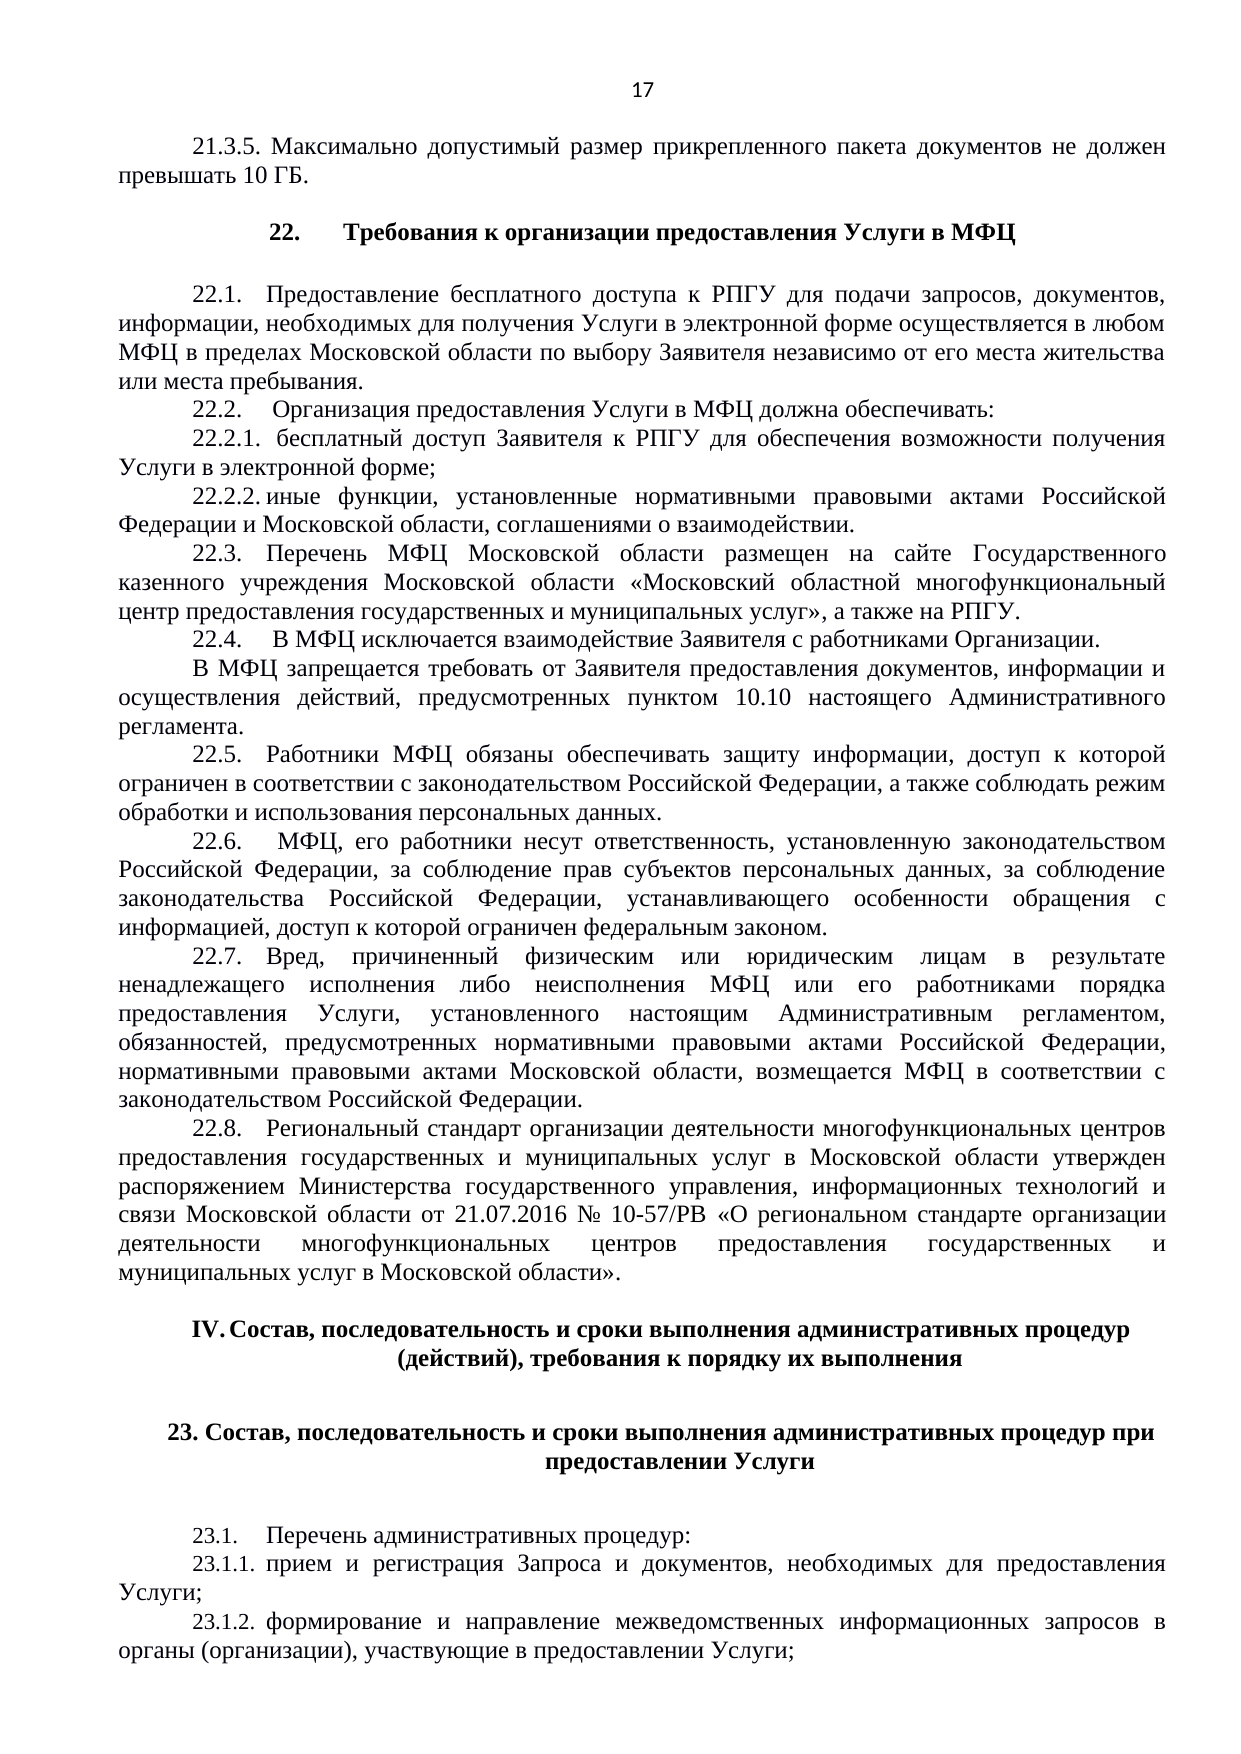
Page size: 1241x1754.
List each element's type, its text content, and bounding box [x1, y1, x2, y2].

subtitle Состав, последовательность и сроки выполнения административных процедур (действий), требования к порядку их выполнения [156, 1314, 1167, 1372]
list иные функции, установленные нормативными правовыми актами Российской Федерации и Московской области, соглашениями о взаимодействии. [118, 481, 1167, 538]
list В МФЦ запрещается требовать от Заявителя предоставления документов, информации и осуществления действий, предусмотренных пунктом 10.10 настоящего Административного регламента. [118, 653, 1167, 739]
text 21.3.5. Максимально допустимый размер прикрепленного пакета документов не должен превышать 10 ГБ. [118, 131, 1167, 188]
list МФЦ, его работники несут ответственность, установленную законодательством Российской Федерации, за соблюдение прав субъектов персональных данных, за соблюдение законодательства Российской Федерации, устанавливающего особенности обращения с информацией, доступ к которой ограничен федеральным законом. [118, 826, 1167, 941]
list Вред, причиненный физическим или юридическим лицам в результате ненадлежащего исполнения либо неисполнения МФЦ или его работниками порядка предоставления Услуги, установленного настоящим Административным регламентом, обязанностей, предусмотренных нормативными правовыми актами Российской Федерации, нормативными правовыми актами Московской области, возмещается МФЦ в соответствии с законодательством Российской Федерации. [118, 941, 1167, 1113]
subtitle Состав, последовательность и сроки выполнения административных процедур при предоставлении Услуги [156, 1417, 1167, 1475]
list Работники МФЦ обязаны обеспечивать защиту информации, доступ к которой ограничен в соответствии с законодательством Российской Федерации, а также соблюдать режим обработки и использования персональных данных. [118, 739, 1167, 826]
subtitle Требования к организации предоставления Услуги в МФЦ [118, 217, 1167, 246]
list В МФЦ исключается взаимодействие Заявителя с работниками Организации. [118, 624, 1167, 653]
list Региональный стандарт организации деятельности многофункциональных центров предоставления государственных и муниципальных услуг в Московской области утвержден распоряжением Министерства государственного управления, информационных технологий и связи Московской области от 21.07.2016 № 10-57/РВ «О региональном стандарте организации деятельности многофункциональных центров предоставления государственных и муниципальных услуг в Московской области». [118, 1113, 1167, 1286]
list формирование и направление межведомственных информационных запросов в органы (организации), участвующие в предоставлении Услуги; [118, 1606, 1167, 1663]
list Перечень МФЦ Московской области размещен на сайте Государственного казенного учреждения Московской области «Московский областной многофункциональный центр предоставления государственных и муниципальных услуг», а также на РПГУ. [118, 538, 1167, 624]
list прием и регистрация Запроса и документов, необходимых для предоставления Услуги; [118, 1548, 1167, 1606]
list Перечень административных процедур: [118, 1520, 1167, 1548]
list Организация предоставления Услуги в МФЦ должна обеспечивать: [118, 394, 1167, 423]
list Предоставление бесплатного доступа к РПГУ для подачи запросов, документов, информации, необходимых для получения Услуги в электронной форме осуществляется в любом МФЦ в пределах Московской области по выбору Заявителя независимо от его места жительства или места пребывания. [118, 279, 1167, 394]
list бесплатный доступ Заявителя к РПГУ для обеспечения возможности получения Услуги в электронной форме; [118, 423, 1167, 481]
